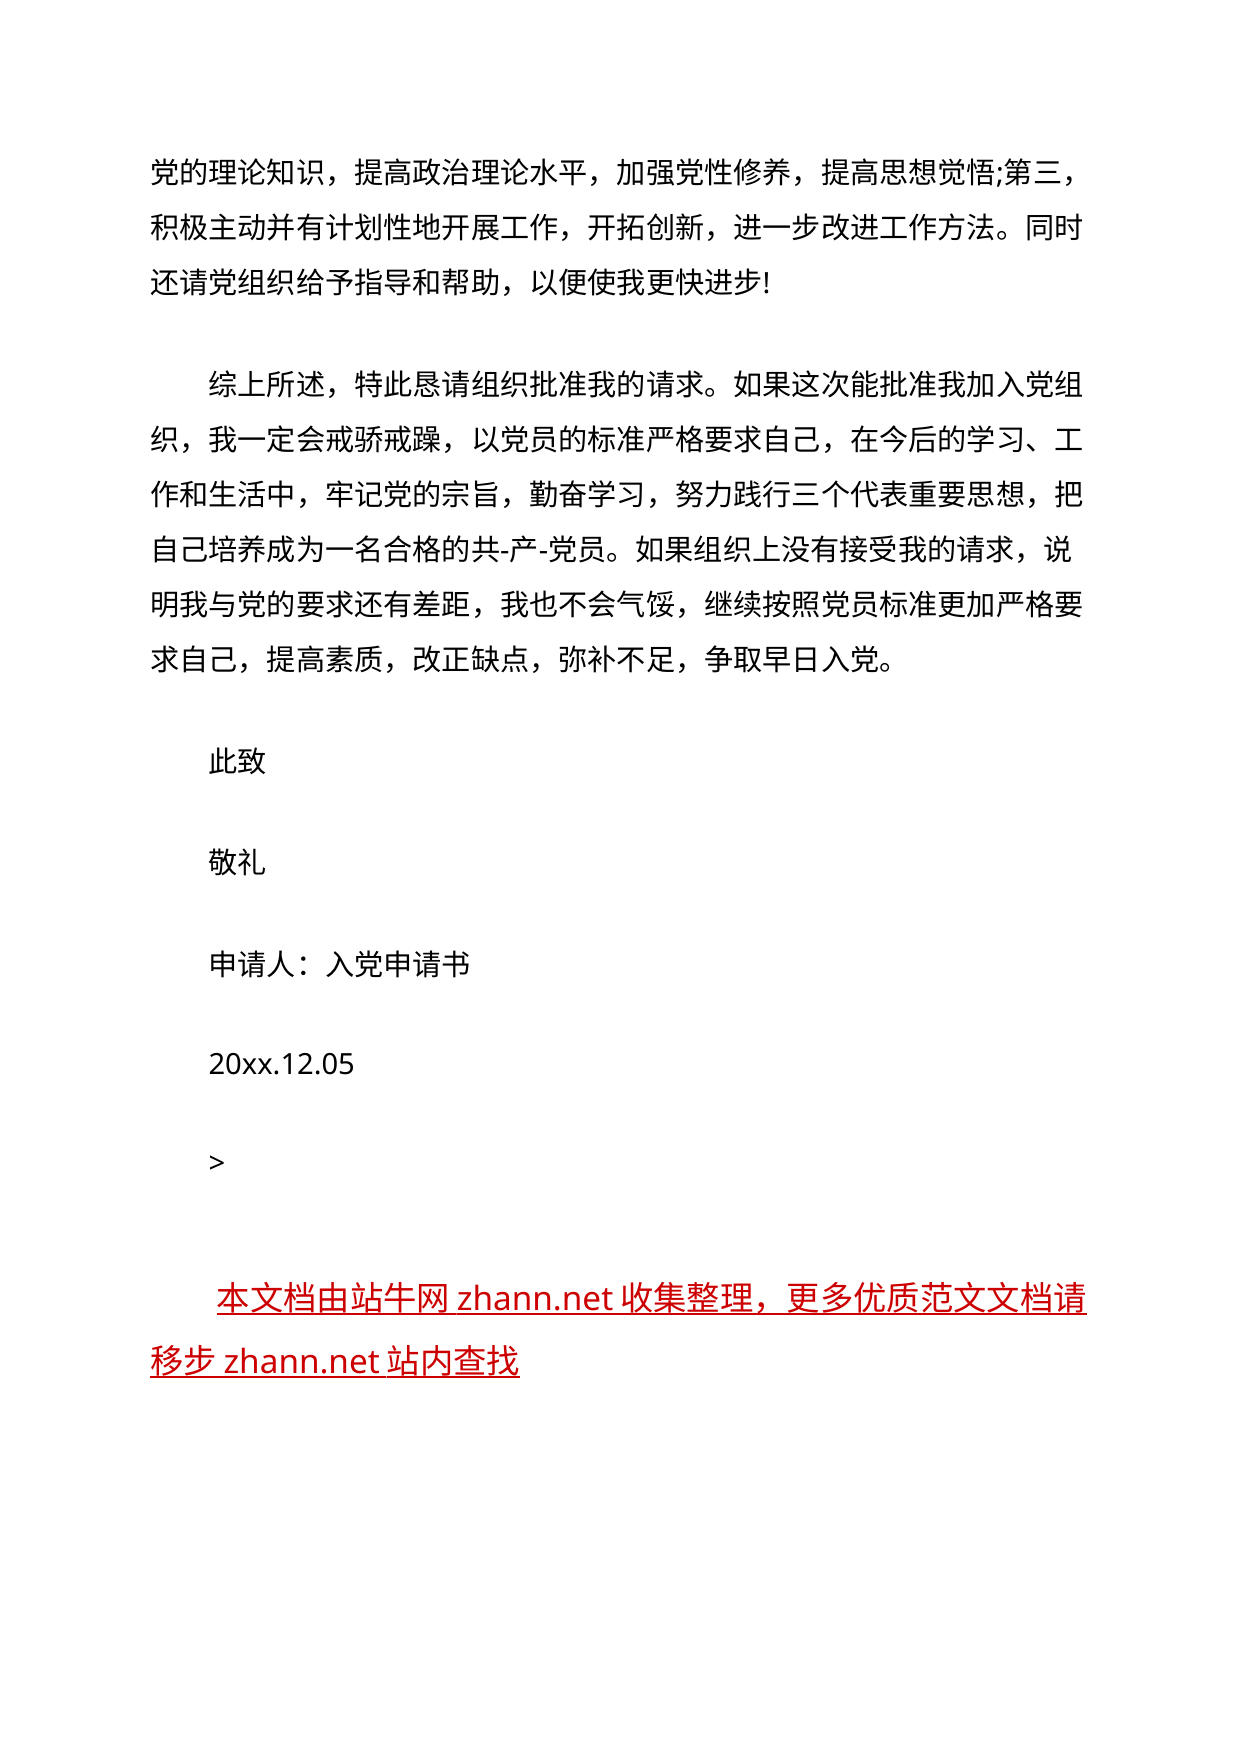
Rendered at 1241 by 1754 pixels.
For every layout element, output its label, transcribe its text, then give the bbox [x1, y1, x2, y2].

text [150, 150, 1090, 302]
text 敬礼 [150, 840, 1090, 882]
text 本文档由站牛网zhann.net收集整理，更多优质范文文档请移步zhann.net站内查找 [150, 1272, 1090, 1383]
text 20xx.12.05 [150, 1043, 1090, 1083]
text > [150, 1142, 1090, 1182]
text 申请人：入党申请书 [150, 942, 1090, 984]
text 综上所述，特此恳请组织批准我的请求。如果这次能批准我加入党组织，我一定会戒骄戒躁，以党员的标准严格要求自己，在今后的学习、工作和生活中，牢记党的宗旨，勤奋学习，努力践行三个代表重要思想，把自己培养成为一名合格的共-产-党员。如果组织上没有接受我的请求，说明我与党的要求还有差距，我也不会气馁，继续按照党员标准更加严格要求自己，提高素质，改正缺点，弥补不足，争取早日入党。 [150, 362, 1090, 679]
text 此致 [150, 738, 1090, 781]
